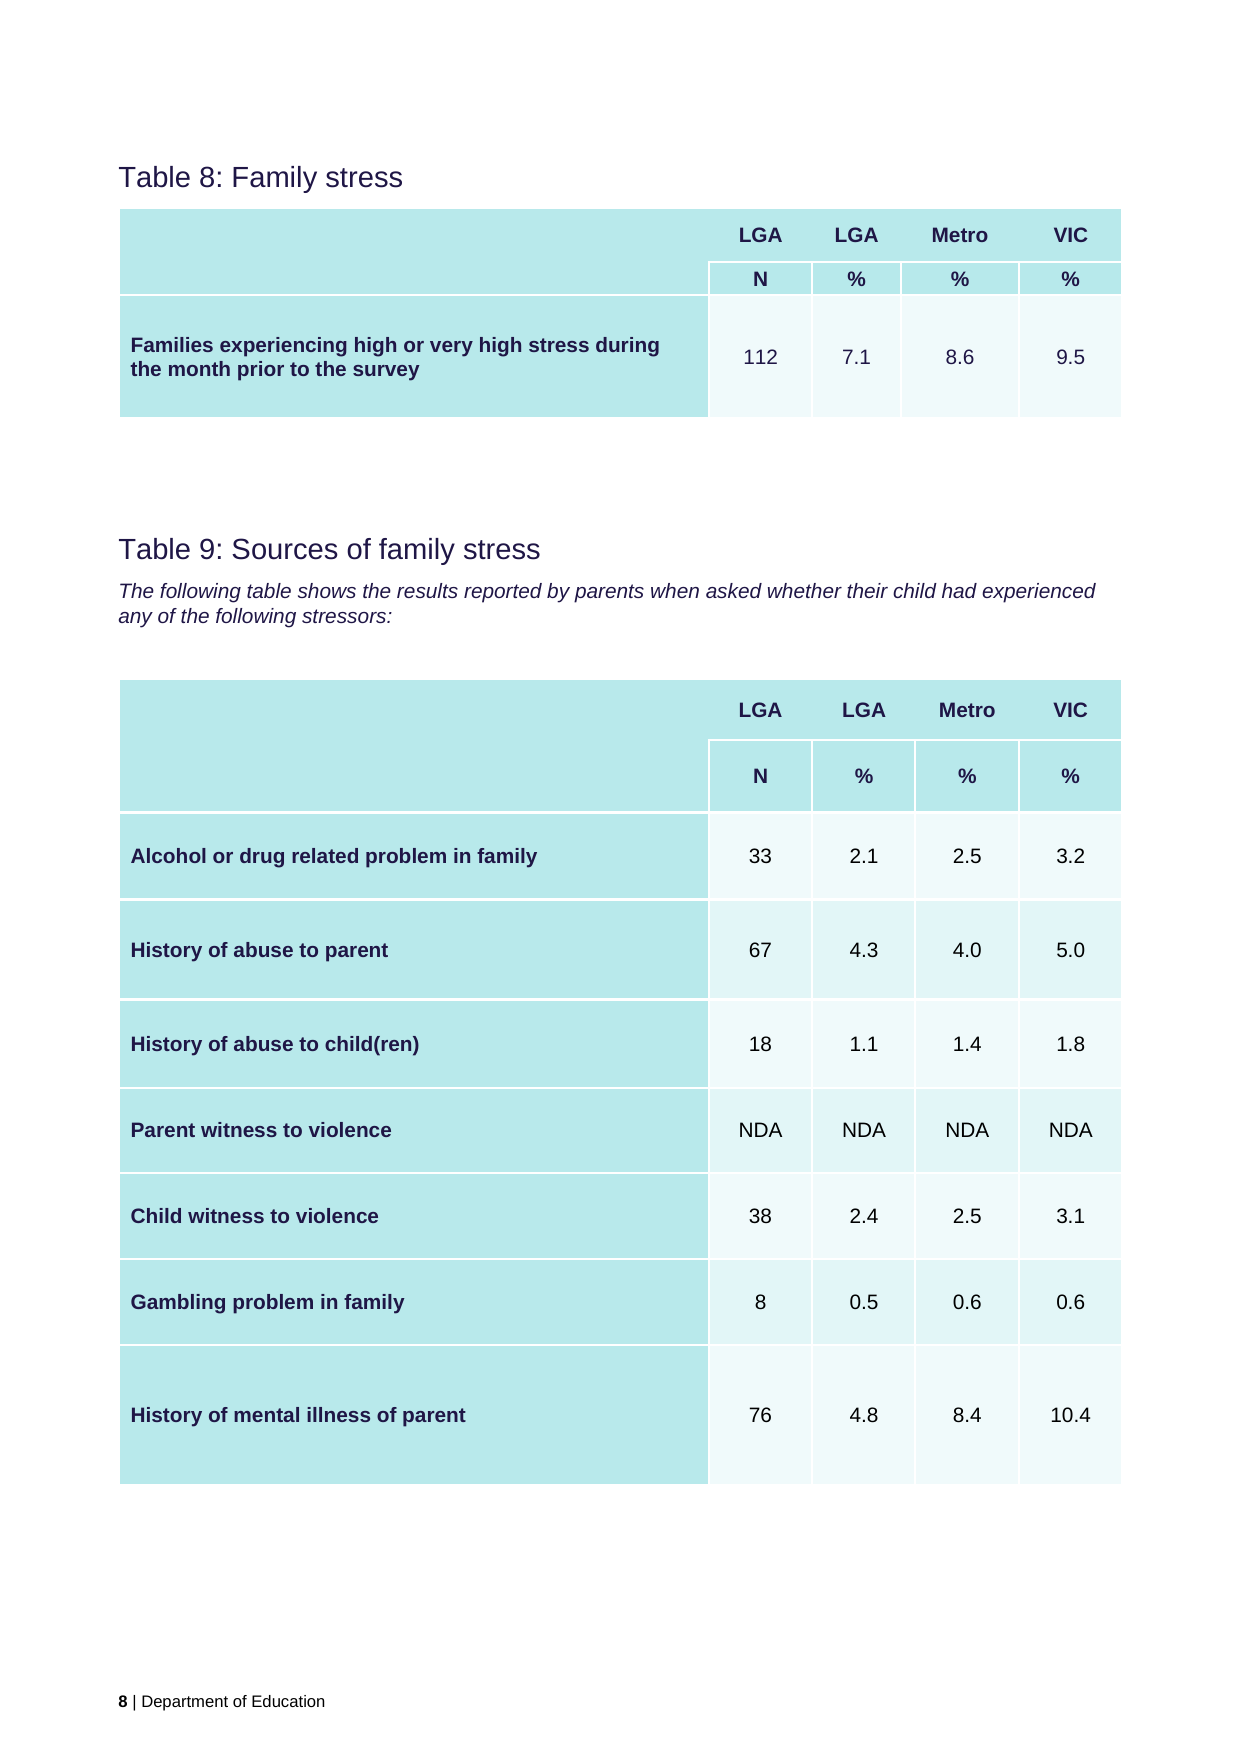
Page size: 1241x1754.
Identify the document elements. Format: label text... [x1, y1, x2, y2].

table_cell 1.1 [813, 1001, 914, 1087]
table_cell NDA [813, 1089, 914, 1172]
table_header Metro [915, 680, 1019, 739]
table_cell % [813, 263, 900, 294]
table_cell 8 [710, 1260, 811, 1344]
table_cell 38 [710, 1174, 811, 1258]
table_cell % [902, 263, 1018, 294]
subtitle Table 8: Family stress [118, 160, 1122, 194]
table_cell Gambling problem in family [120, 1260, 708, 1344]
table_header VIC [1019, 209, 1121, 261]
table_cell 0.6 [1020, 1260, 1121, 1344]
table_cell 2.4 [813, 1174, 914, 1258]
table_cell % [813, 741, 914, 811]
table_cell NDA [710, 1089, 811, 1172]
table_cell % [1020, 741, 1121, 811]
table_cell 2.5 [916, 814, 1018, 898]
table_header LGA [812, 209, 901, 261]
table_header LGA [812, 680, 915, 739]
text The following table shows the results reported by parents when asked whether their child had experienced any of the following stressors: [118, 578, 1122, 628]
table_cell 4.3 [813, 901, 914, 998]
table_cell History of mental illness of parent [120, 1346, 708, 1484]
table_cell History of abuse to child(ren) [120, 1001, 708, 1087]
table_cell 33 [710, 814, 811, 898]
table_header [120, 680, 709, 811]
table_header [120, 209, 709, 294]
table_cell 3.1 [1020, 1174, 1121, 1258]
table_cell Families experiencing high or very high stress during the month prior to the survey [120, 296, 708, 417]
table_cell 8.4 [916, 1346, 1018, 1484]
table_cell N [710, 741, 811, 811]
table_cell Parent witness to violence [120, 1089, 708, 1172]
table_cell 76 [710, 1346, 811, 1484]
table_cell 5.0 [1020, 901, 1121, 998]
table_cell 2.5 [916, 1174, 1018, 1258]
table_cell 112 [710, 296, 811, 417]
table_cell N [710, 263, 811, 294]
table_cell NDA [916, 1089, 1018, 1172]
table_header Metro [901, 209, 1019, 261]
table_cell 9.5 [1020, 296, 1121, 417]
table_header LGA [709, 680, 812, 739]
table_cell 1.4 [916, 1001, 1018, 1087]
table_cell 4.8 [813, 1346, 914, 1484]
table_cell % [1020, 263, 1121, 294]
table_cell % [916, 741, 1018, 811]
table_cell 4.0 [916, 901, 1018, 998]
table_header VIC [1019, 680, 1121, 739]
table_cell Alcohol or drug related problem in family [120, 814, 708, 898]
table_cell 2.1 [813, 814, 914, 898]
table_cell 8.6 [902, 296, 1018, 417]
table_header LGA [709, 209, 812, 261]
table_cell 18 [710, 1001, 811, 1087]
table_cell Child witness to violence [120, 1174, 708, 1258]
table_cell 67 [710, 901, 811, 998]
table_cell 0.6 [916, 1260, 1018, 1344]
table_cell 1.8 [1020, 1001, 1121, 1087]
table_cell 7.1 [813, 296, 900, 417]
table_cell History of abuse to parent [120, 901, 708, 998]
table_cell NDA [1020, 1089, 1121, 1172]
table_cell 3.2 [1020, 814, 1121, 898]
subtitle Table 9: Sources of family stress [118, 532, 1122, 566]
table_cell 10.4 [1020, 1346, 1121, 1484]
table_cell 0.5 [813, 1260, 914, 1344]
